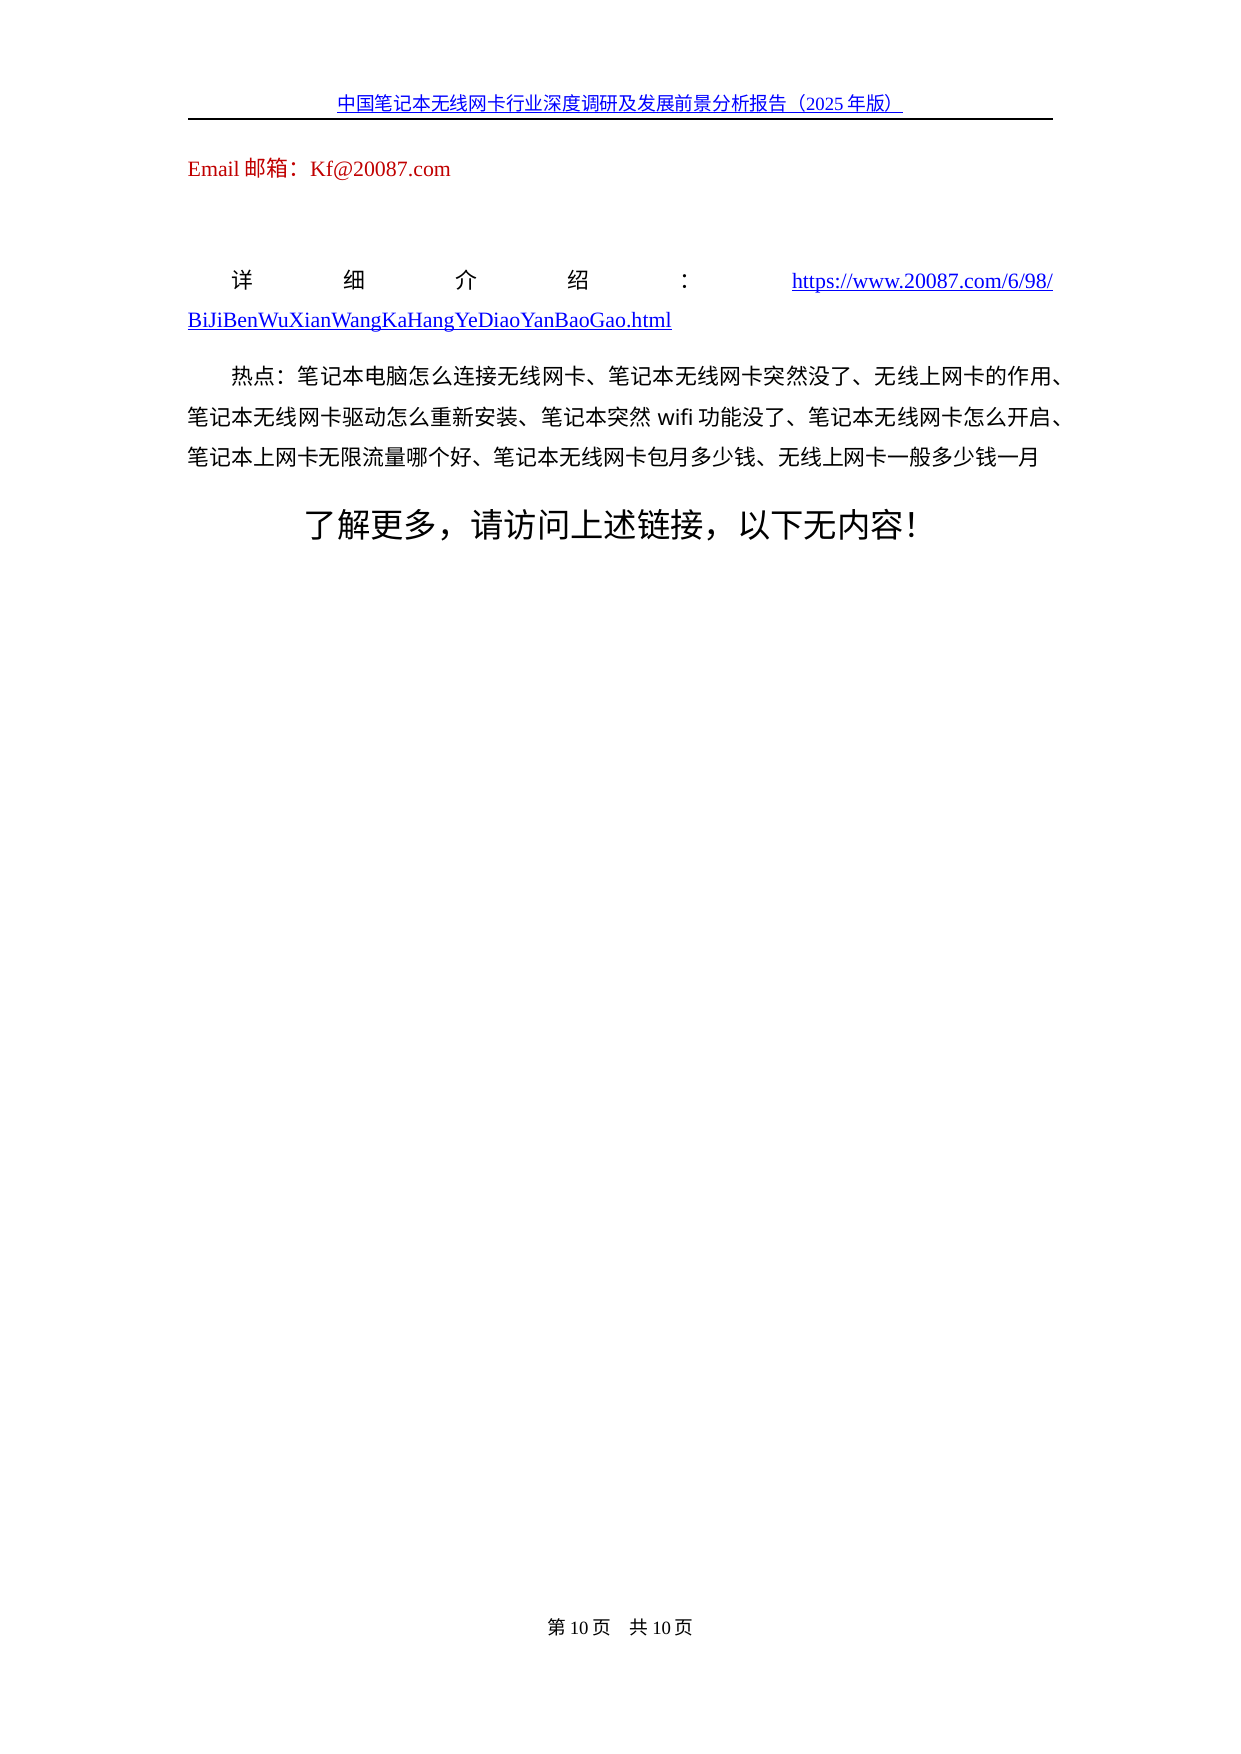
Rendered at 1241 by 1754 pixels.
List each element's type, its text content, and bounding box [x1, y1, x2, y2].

text Email邮箱：Kf@20087.com [187, 150, 1053, 183]
text 详细介绍：https://www.20087.com/6/98/BiJiBenWuXianWangKaHangYeDiaoYanBaoGao.html [187, 263, 1053, 336]
text 热点：笔记本电脑怎么连接无线网卡、笔记本无线网卡突然没了、无线上网卡的作用、笔记本无线网卡驱动怎么重新安装、笔记本突然wifi功能没了、笔记本无线网卡怎么开启、笔记本上网卡无限流量哪个好、笔记本无线网卡包月多少钱、无线上网卡一般多少钱一月 [187, 359, 1053, 472]
title 了解更多，请访问上述链接，以下无内容！ [187, 490, 1053, 555]
